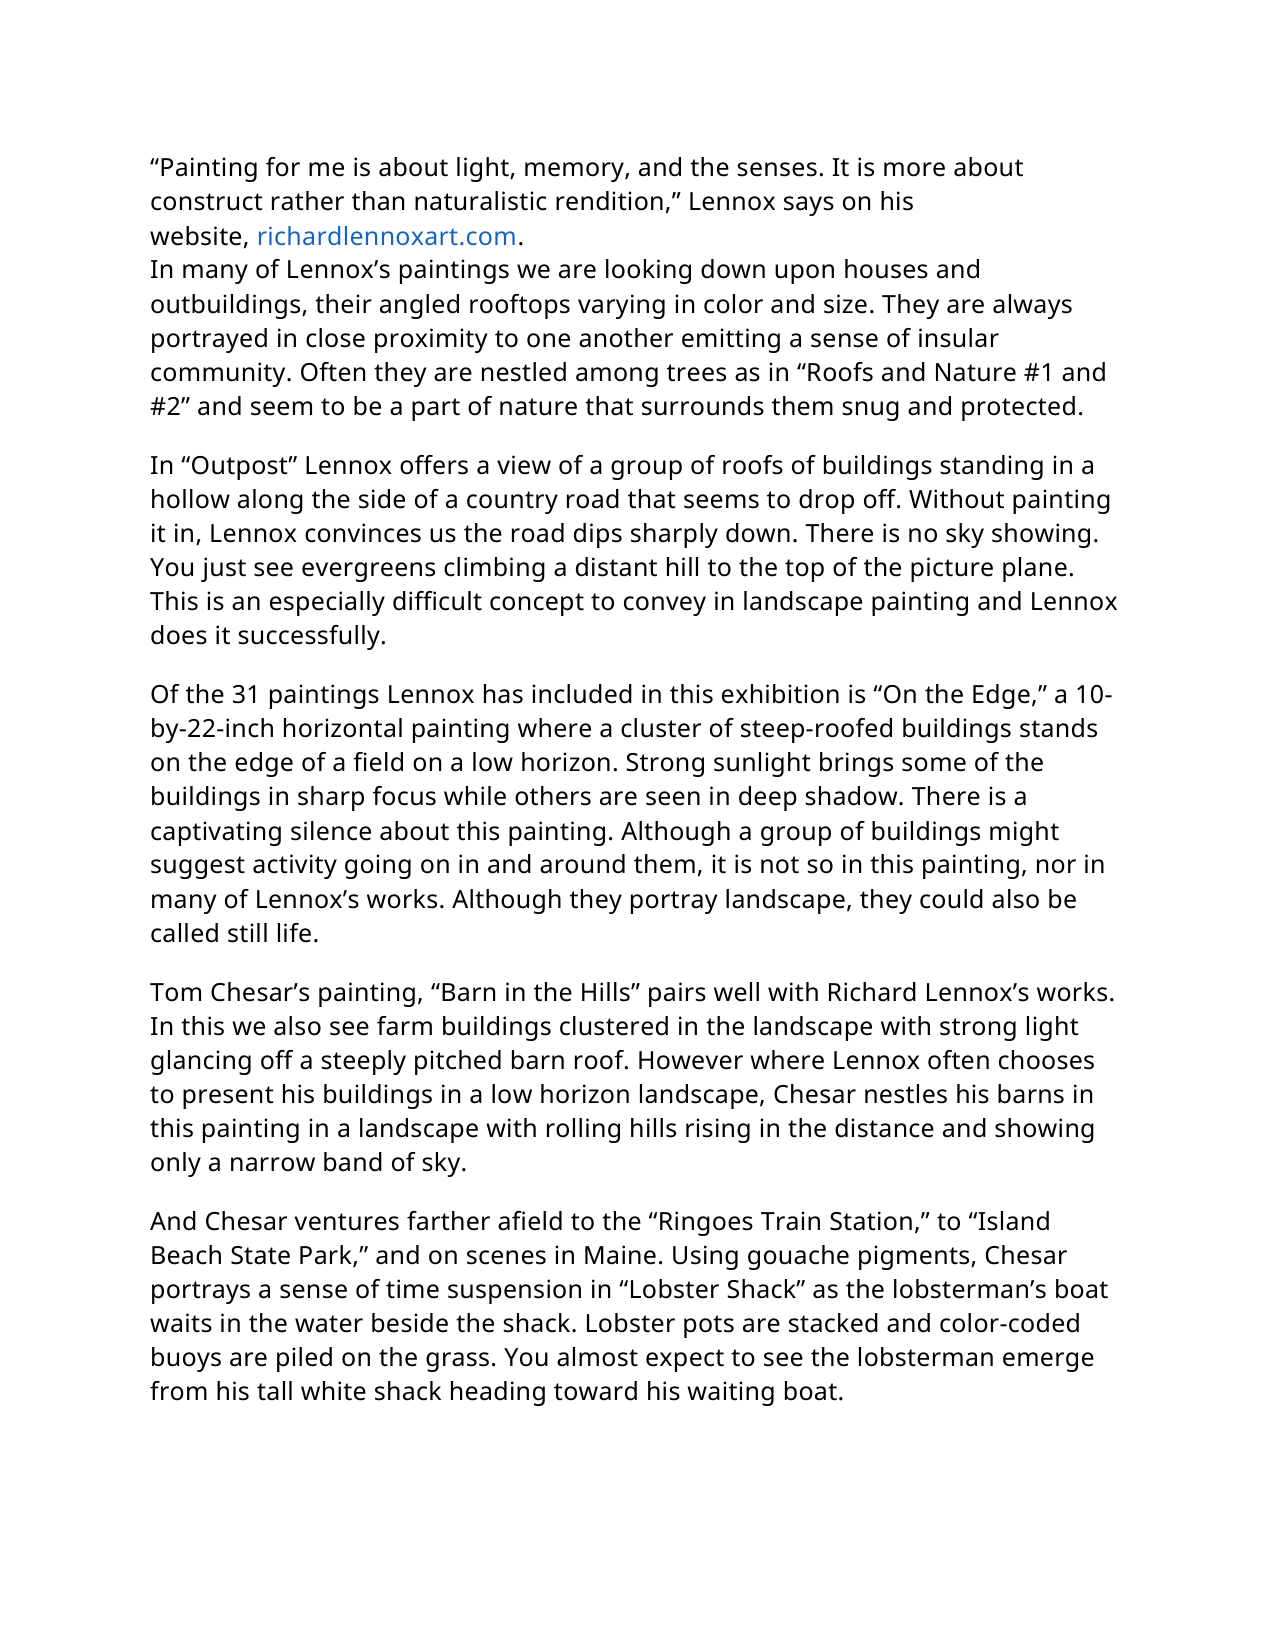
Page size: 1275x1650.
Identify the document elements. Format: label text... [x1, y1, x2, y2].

text “Painting for me is about light, memory, and the senses. It is more about construct rather than naturalistic rendition,” Lennox says on his website, richardlennoxart.com. [150, 150, 1125, 252]
text In “Outpost” Lennox offers a view of a group of roofs of buildings standing in a hollow along the side of a country road that seems to drop off. Without painting it in, Lennox convinces us the road dips sharply down. There is no sky showing. You just see evergreens climbing a distant hill to the top of the picture plane. This is an especially difficult concept to convey in landscape painting and Lennox does it successfully. [150, 447, 1125, 652]
text In many of Lennox’s paintings we are looking down upon houses and outbuildings, their angled rooftops varying in color and size. They are always portrayed in close proximity to one another emitting a sense of insular community. Often they are nestled among trees as in “Roofs and Nature #1 and #2” and seem to be a part of nature that surrounds them snug and protected. [150, 252, 1125, 422]
text Tom Chesar’s painting, “Barn in the Hills” pairs well with Richard Lennox’s works. In this we also see farm buildings clustered in the landscape with strong light glancing off a steeply pitched barn roof. However where Lennox often chooses to present his buildings in a low horizon landscape, Chesar nestles his barns in this painting in a landscape with rolling hills rising in the distance and showing only a narrow band of sky. [150, 974, 1125, 1179]
text Of the 31 paintings Lennox has included in this exhibition is “On the Edge,” a 10-by-22-inch horizontal painting where a cluster of steep-roofed buildings stands on the edge of a field on a low horizon. Strong sunlight brings some of the buildings in sharp focus while others are seen in deep shadow. There is a captivating silence about this painting. Although a group of buildings might suggest activity going on in and around them, it is not so in this painting, nor in many of Lennox’s works. Although they portray landscape, they could also be called still life. [150, 677, 1125, 949]
text And Chesar ventures farther afield to the “Ringoes Train Station,” to “Island Beach State Park,” and on scenes in Maine. Using gouache pigments, Chesar portrays a sense of time suspension in “Lobster Shack” as the lobsterman’s boat waits in the water beside the shack. Lobster pots are stacked and color-coded buoys are piled on the grass. You almost expect to see the lobsterman emerge from his tall white shack heading toward his waiting boat. [150, 1204, 1125, 1408]
